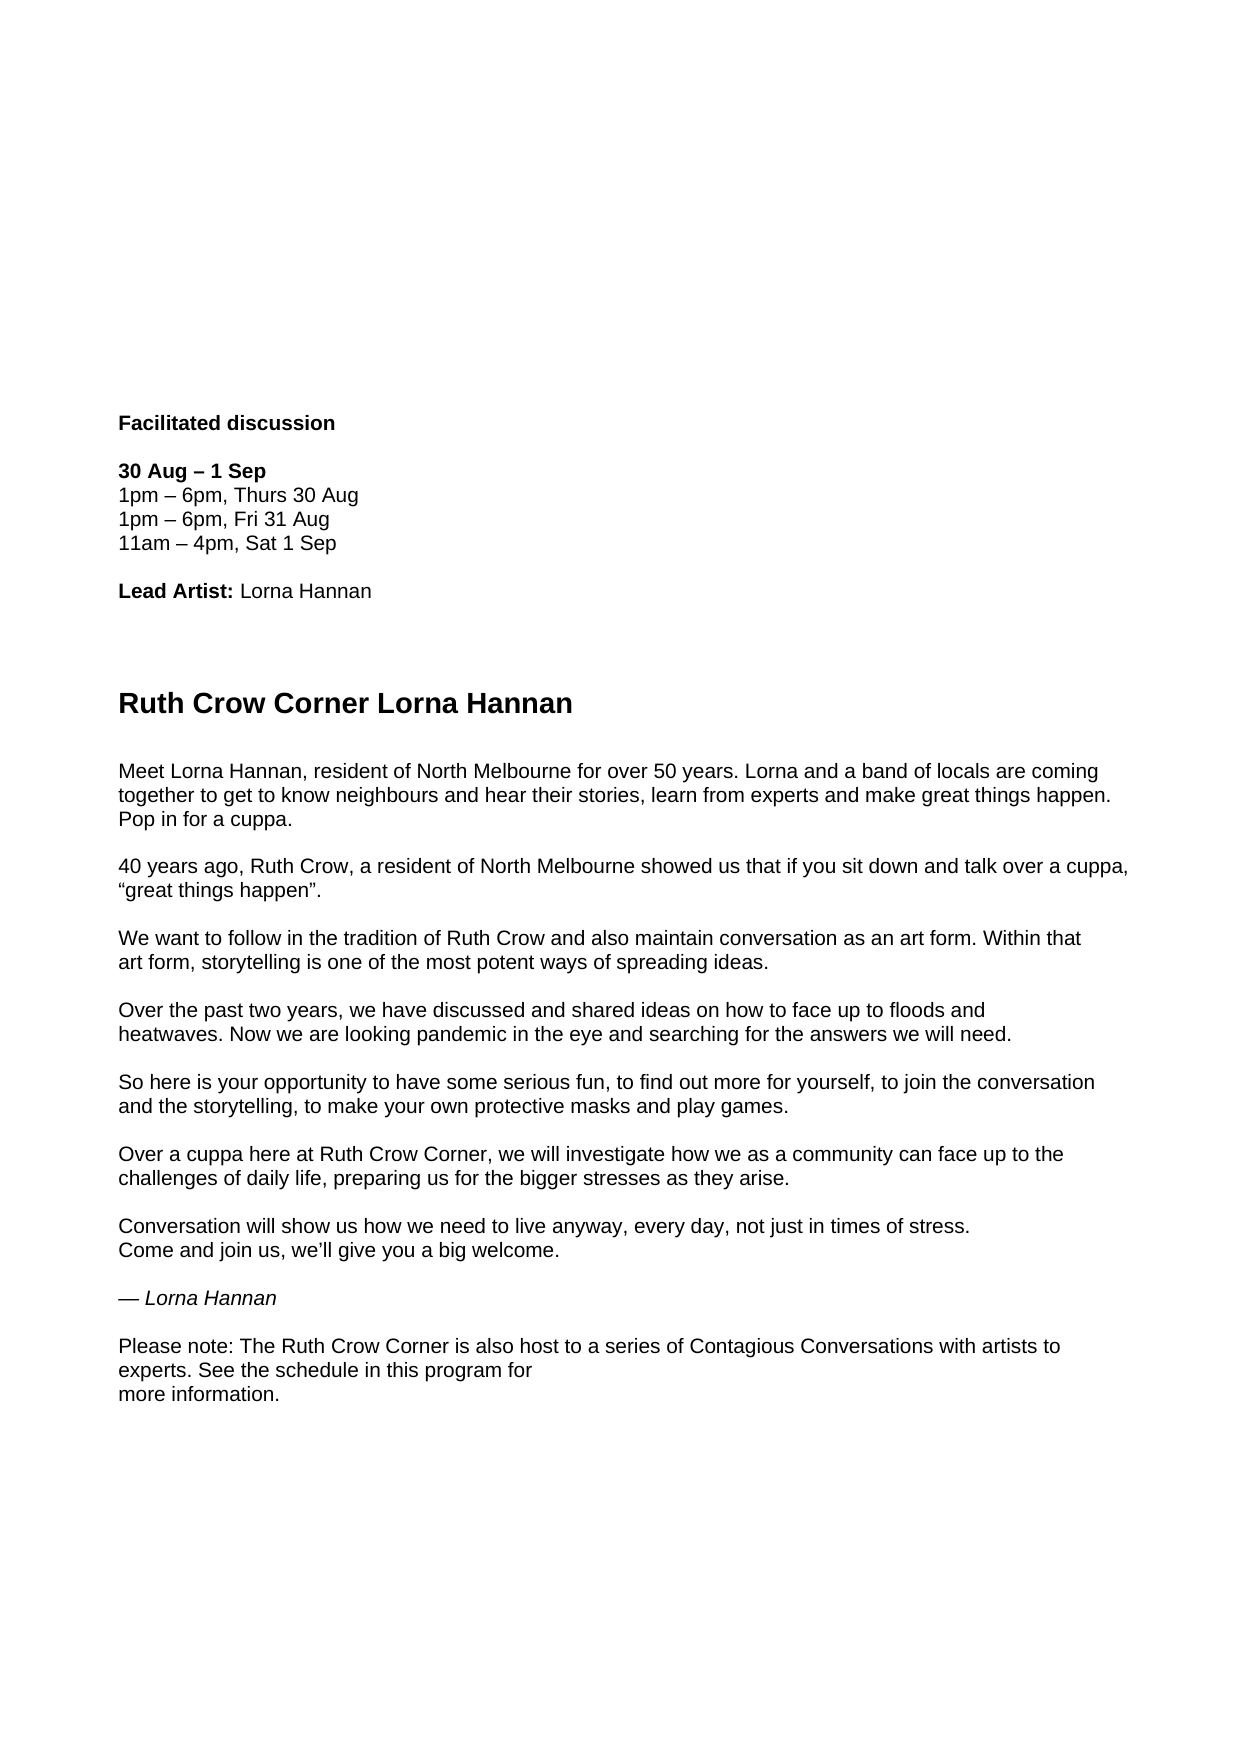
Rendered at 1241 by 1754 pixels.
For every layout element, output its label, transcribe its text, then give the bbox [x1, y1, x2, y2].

subtitle Ruth Crow Corner Lorna Hannan [118, 686, 1137, 720]
text more information. [118, 1381, 1137, 1405]
text 40 years ago, Ruth Crow, a resident of North Melbourne showed us that if you sit down and talk over a cuppa, “great things happen”. [118, 854, 1137, 902]
text Facilitated discussion [118, 411, 1137, 435]
text Over the past two years, we have discussed and shared ideas on how to face up to floods and [118, 998, 1137, 1022]
text Come and join us, we’ll give you a big welcome. [118, 1238, 1137, 1262]
text challenges of daily life, preparing us for the bigger stresses as they arise. [118, 1166, 1137, 1190]
text heatwaves. Now we are looking pandemic in the eye and searching for the answers we will need. [118, 1022, 1137, 1046]
text Meet Lorna Hannan, resident of North Melbourne for over 50 years. Lorna and a band of locals are coming together to get to know neighbours and hear their stories, learn from experts and make great things happen. Pop in for a cuppa. [118, 758, 1137, 830]
text Lead Artist: Lorna Hannan [118, 579, 1137, 603]
text We want to follow in the tradition of Ruth Crow and also maintain conversation as an art form. Within that [118, 926, 1137, 950]
text 1pm – 6pm, Fri 31 Aug [118, 507, 1137, 531]
text art form, storytelling is one of the most potent ways of spreading ideas. [118, 950, 1137, 974]
text and the storytelling, to make your own protective masks and play games. [118, 1094, 1137, 1118]
text Over a cuppa here at Ruth Crow Corner, we will investigate how we as a community can face up to the [118, 1142, 1137, 1166]
text Conversation will show us how we need to live anyway, every day, not just in times of stress. [118, 1214, 1137, 1238]
text 30 Aug – 1 Sep [118, 459, 1137, 483]
text 1pm – 6pm, Thurs 30 Aug [118, 483, 1137, 507]
text — Lorna Hannan [118, 1286, 1137, 1309]
text So here is your opportunity to have some serious fun, to find out more for yourself, to join the conversation [118, 1070, 1137, 1094]
text 11am – 4pm, Sat 1 Sep [118, 531, 1137, 555]
text Please note: The Ruth Crow Corner is also host to a series of Contagious Conversations with artists to experts. See the schedule in this program for [118, 1333, 1137, 1381]
